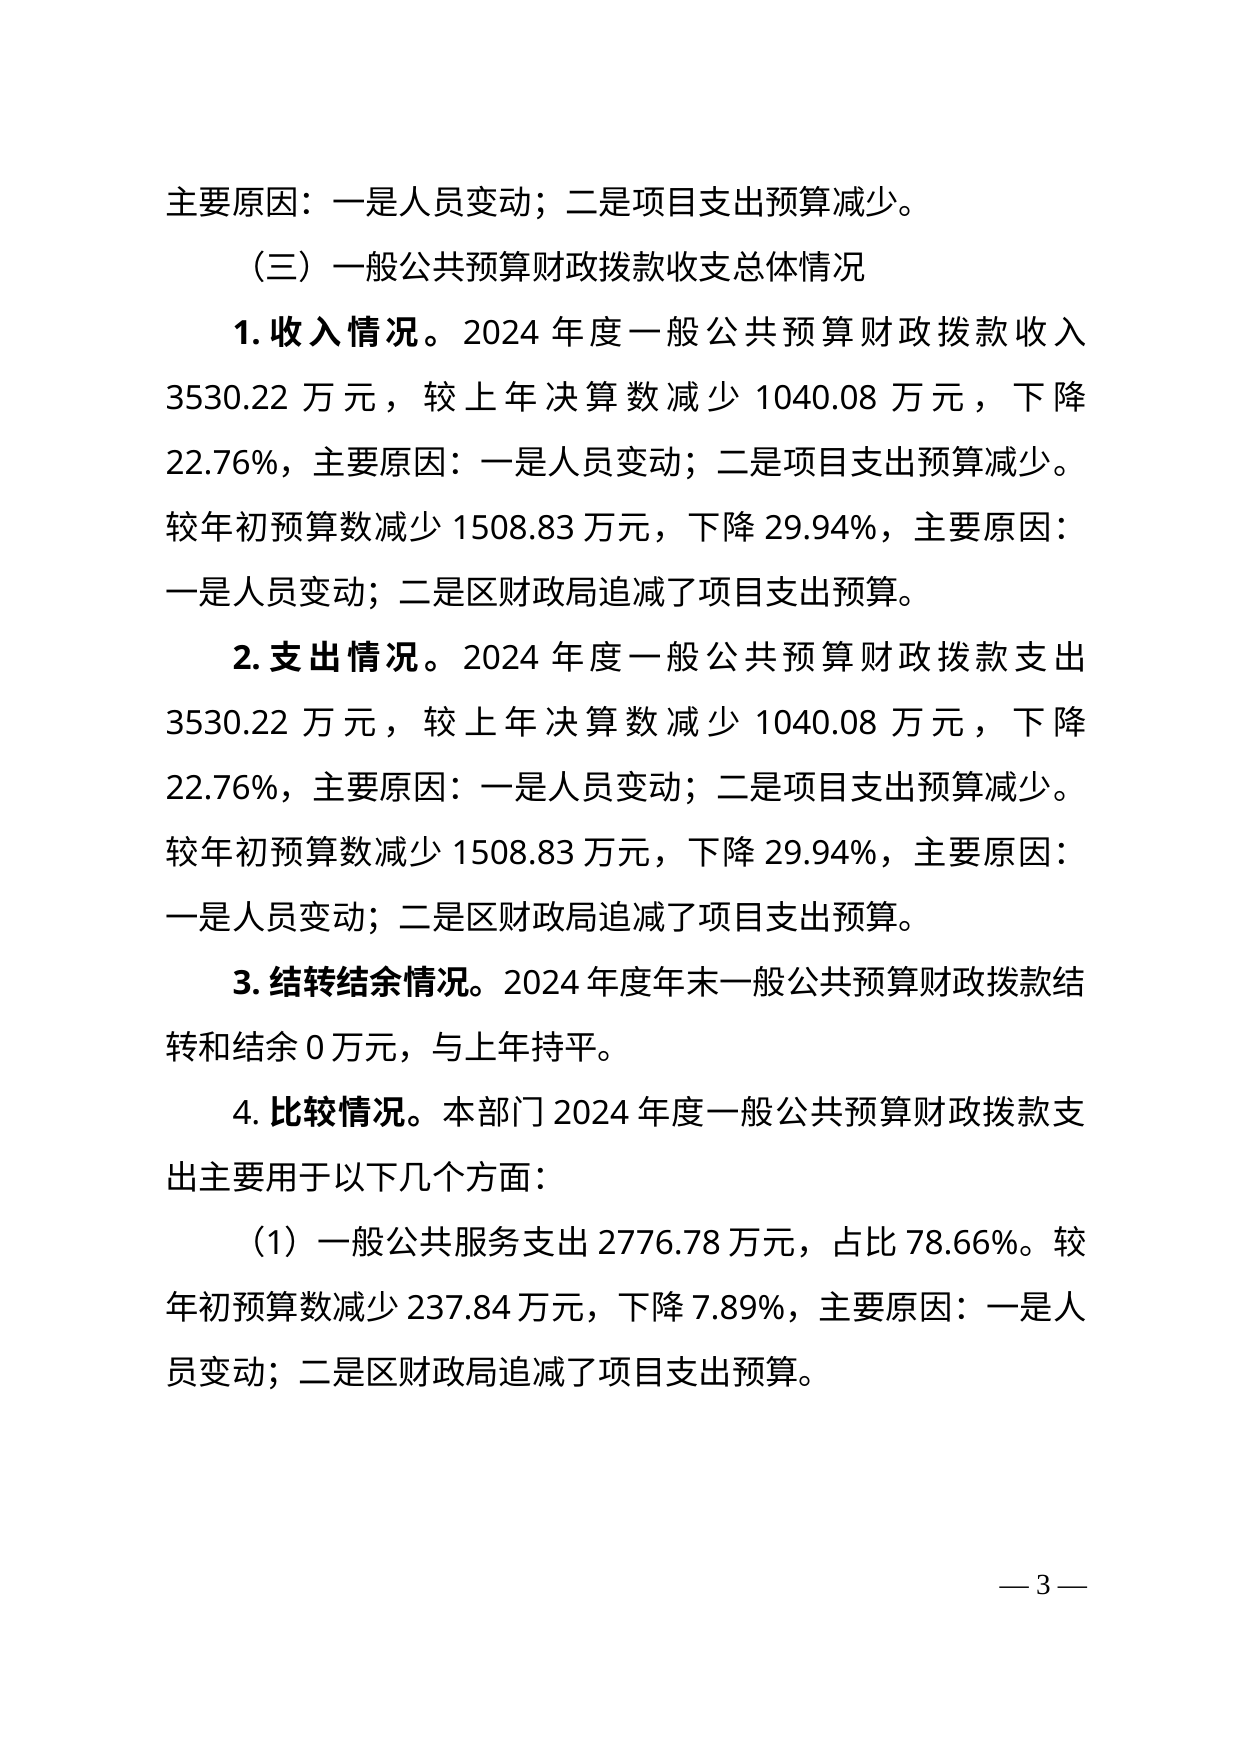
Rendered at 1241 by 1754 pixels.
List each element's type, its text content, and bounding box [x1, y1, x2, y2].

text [165, 167, 1087, 232]
list 结转结余情况。2024年度年末一般公共预算财政拨款结转和结余0万元，与上年持平。 [165, 947, 1087, 1077]
list 一般公共预算财政拨款收支总体情况 [165, 232, 1087, 297]
list 收入情况。2024年度一般公共预算财政拨款收入3530.22万元，较上年决算数减少1040.08万元，下降22.76%，主要原因：一是人员变动；二是项目支出预算减少。较年初预算数减少1508.83万元，下降29.94%，主要原因：一是人员变动；二是区财政局追减了项目支出预算。 [165, 297, 1087, 622]
list 一般公共服务支出2776.78万元，占比78.66%。较年初预算数减少237.84万元，下降7.89%，主要原因：一是人员变动；二是区财政局追减了项目支出预算。 [165, 1207, 1087, 1402]
list 比较情况。本部门2024年度一般公共预算财政拨款支出主要用于以下几个方面： [165, 1077, 1087, 1207]
list 支出情况。2024年度一般公共预算财政拨款支出3530.22万元，较上年决算数减少1040.08万元，下降22.76%，主要原因：一是人员变动；二是项目支出预算减少。较年初预算数减少1508.83万元，下降29.94%，主要原因：一是人员变动；二是区财政局追减了项目支出预算。 [165, 622, 1087, 947]
